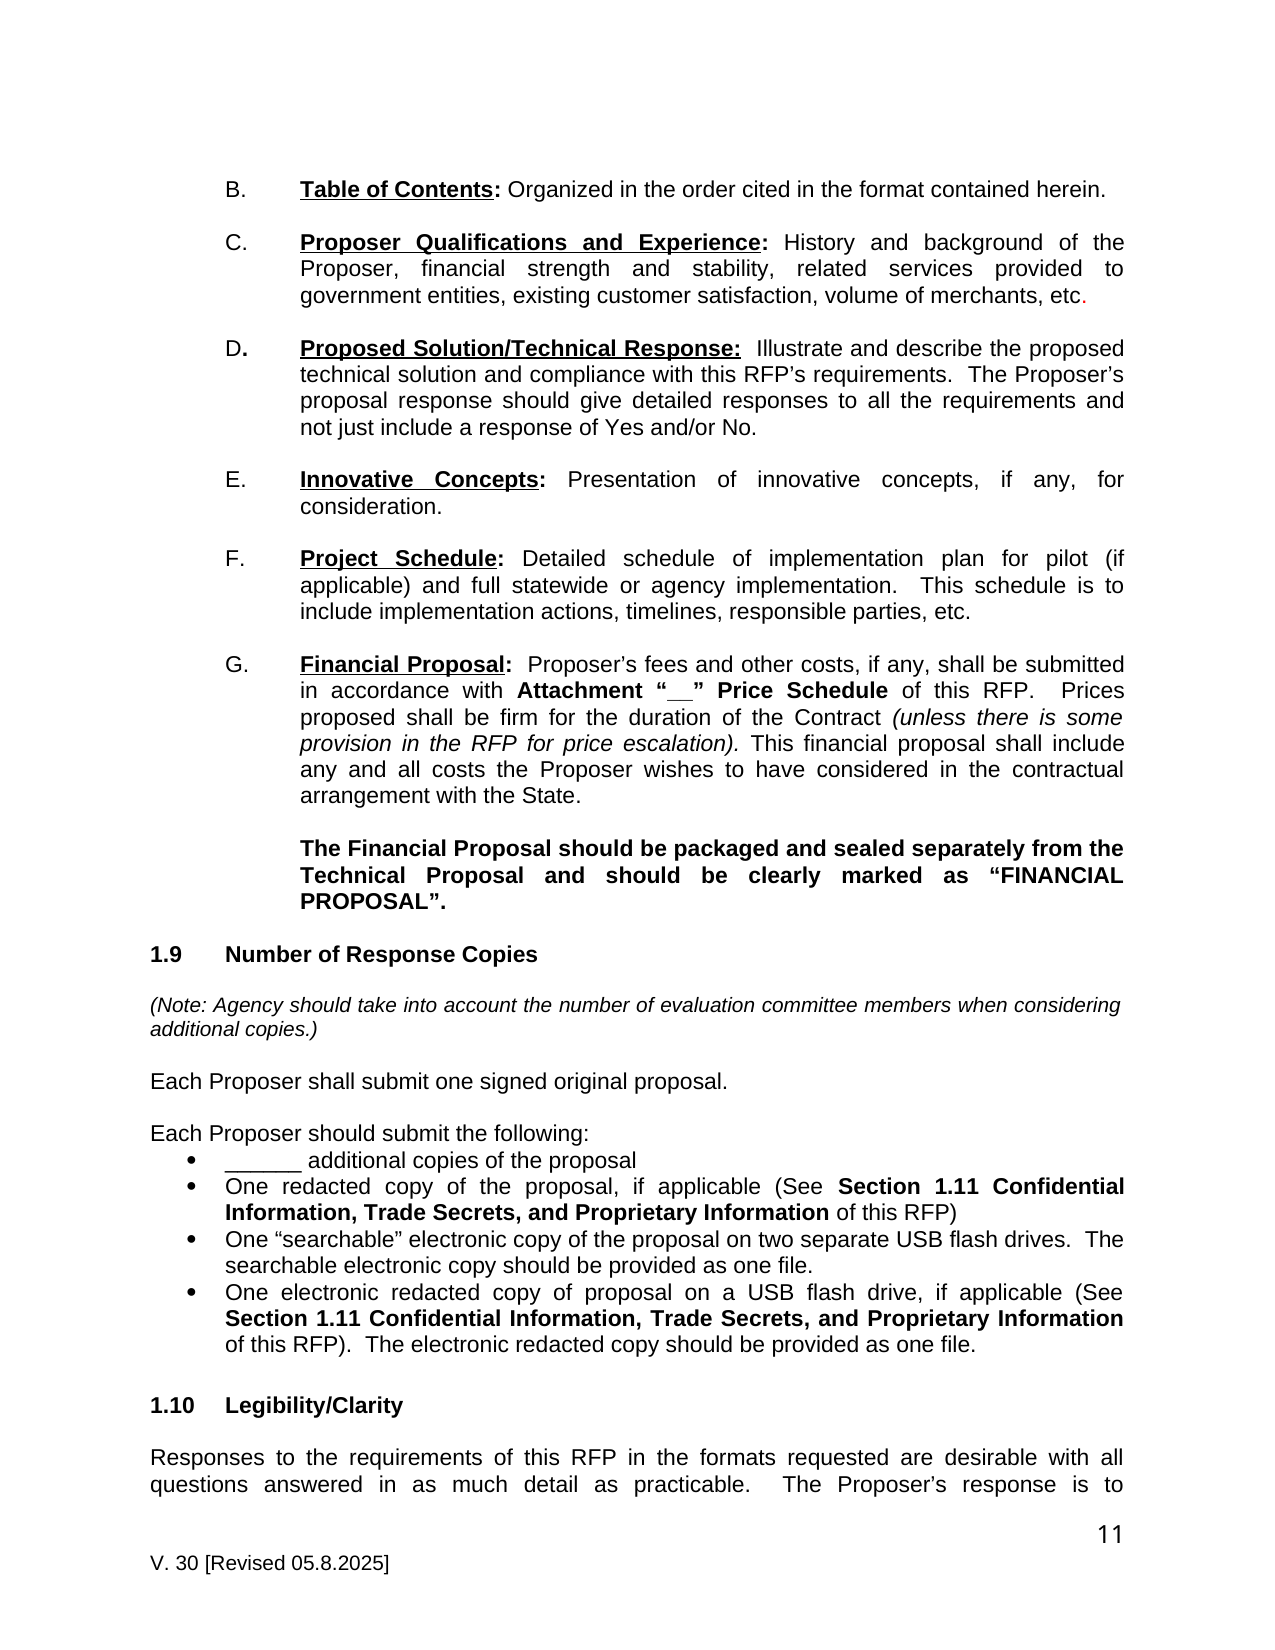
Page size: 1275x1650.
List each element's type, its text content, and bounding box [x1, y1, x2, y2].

text The Financial Proposal should be packaged and sealed separately from the Technical Proposal and should be clearly marked as “FINANCIAL PROPOSAL”. [225, 835, 1125, 914]
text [150, 1444, 1125, 1497]
text Each Proposer should submit the following: [150, 1120, 1125, 1147]
text E. Innovative Concepts: Presentation of innovative concepts, if any, for consideration. [225, 466, 1125, 519]
list One electronic redacted copy of proposal on a USB flash drive, if applicable (See Section 1.11 Confidential Information, Trade Secrets, and Proprietary Information of this RFP). The electronic redacted copy should be provided as one file. [187, 1278, 1125, 1357]
subtitle 1.10 Legibility/Clarity [150, 1392, 1125, 1418]
list One redacted copy of the proposal, if applicable (See Section 1.11 Confidential Information, Trade Secrets, and Proprietary Information of this RFP) [187, 1173, 1125, 1226]
text B. Table of Contents: Organized in the order cited in the format contained herein. [225, 176, 1125, 203]
text Each Proposer shall submit one signed original proposal. [150, 1068, 1125, 1094]
subtitle 1.9 Number of Response Copies [150, 941, 1125, 967]
text (Note: Agency should take into account the number of evaluation committee members when considering additional copies.) [150, 993, 1125, 1041]
list ______ additional copies of the proposal [187, 1147, 1125, 1173]
list One “searchable” electronic copy of the proposal on two separate USB flash drives. The searchable electronic copy should be provided as one file. [187, 1226, 1125, 1278]
text F. Project Schedule: Detailed schedule of implementation plan for pilot (if applicable) and full statewide or agency implementation. This schedule is to include implementation actions, timelines, responsible parties, etc. [225, 545, 1125, 624]
text D. Proposed Solution/Technical Response: Illustrate and describe the proposed technical solution and compliance with this RFP’s requirements. The Proposer’s proposal response should give detailed responses to all the requirements and not just include a response of Yes and/or No. [225, 334, 1125, 440]
text C. Proposer Qualifications and Experience: History and background of the Proposer, financial strength and stability, related services provided to government entities, existing customer satisfaction, volume of merchants, etc. [225, 229, 1125, 308]
text G. Financial Proposal: Proposer’s fees and other costs, if any, shall be submitted in accordance with Attachment “__” Price Schedule of this RFP. Prices proposed shall be firm for the duration of the Contract (unless there is some provision in the RFP for price escalation). This financial proposal shall include any and all costs the Proposer wishes to have considered in the contractual arrangement with the State. [225, 651, 1125, 809]
